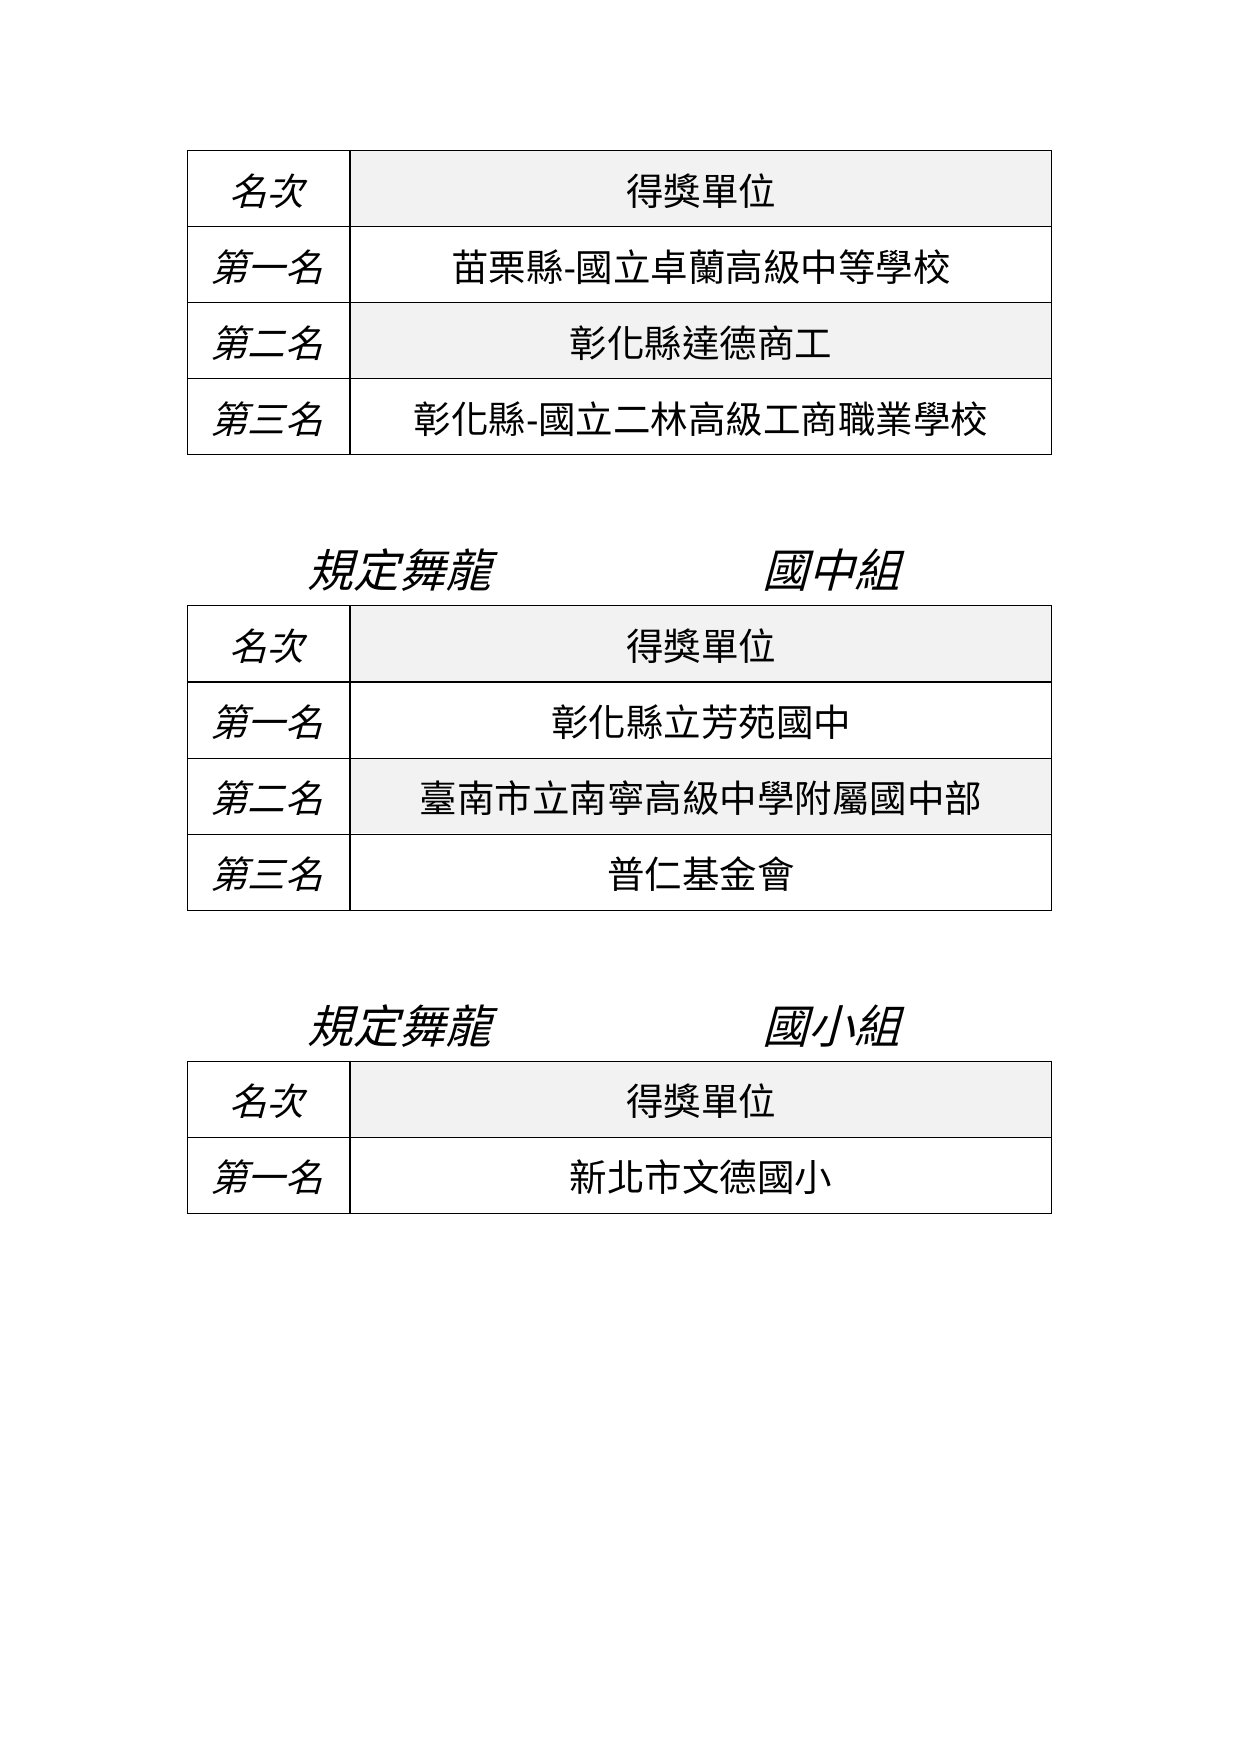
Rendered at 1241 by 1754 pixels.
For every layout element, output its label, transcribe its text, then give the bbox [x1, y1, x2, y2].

table_header 規定舞龍 [188, 986, 616, 1061]
table_header 規定舞龍 [188, 530, 616, 605]
table_cell 名次 [188, 1062, 349, 1137]
table_cell 第二名 [188, 759, 349, 833]
table_cell 普仁基金會 [351, 835, 1051, 909]
table_cell 第一名 [188, 683, 349, 757]
table_cell 名次 [188, 606, 349, 681]
table_cell 苗栗縣-國立卓蘭高級中等學校 [351, 227, 1051, 302]
table_cell 臺南市立南寧高級中學附屬國中部 [351, 759, 1051, 833]
table_cell 新北市文德國小 [351, 1138, 1051, 1213]
table_cell 得獎單位 [351, 151, 1051, 226]
table_cell 第二名 [188, 303, 349, 378]
table_cell 第一名 [188, 227, 349, 302]
table_cell 得獎單位 [351, 606, 1051, 681]
table_cell 第三名 [188, 379, 349, 454]
table_header 國中組 [616, 530, 1052, 605]
table_cell 第一名 [188, 1138, 349, 1213]
table_header 國小組 [616, 986, 1052, 1061]
table_cell 得獎單位 [351, 1062, 1051, 1137]
table_cell 彰化縣-國立二林高級工商職業學校 [351, 379, 1051, 454]
table_cell 彰化縣立芳苑國中 [351, 683, 1051, 757]
table_cell 名次 [188, 151, 349, 226]
table_cell 彰化縣達德商工 [351, 303, 1051, 378]
table_cell 第三名 [188, 835, 349, 909]
